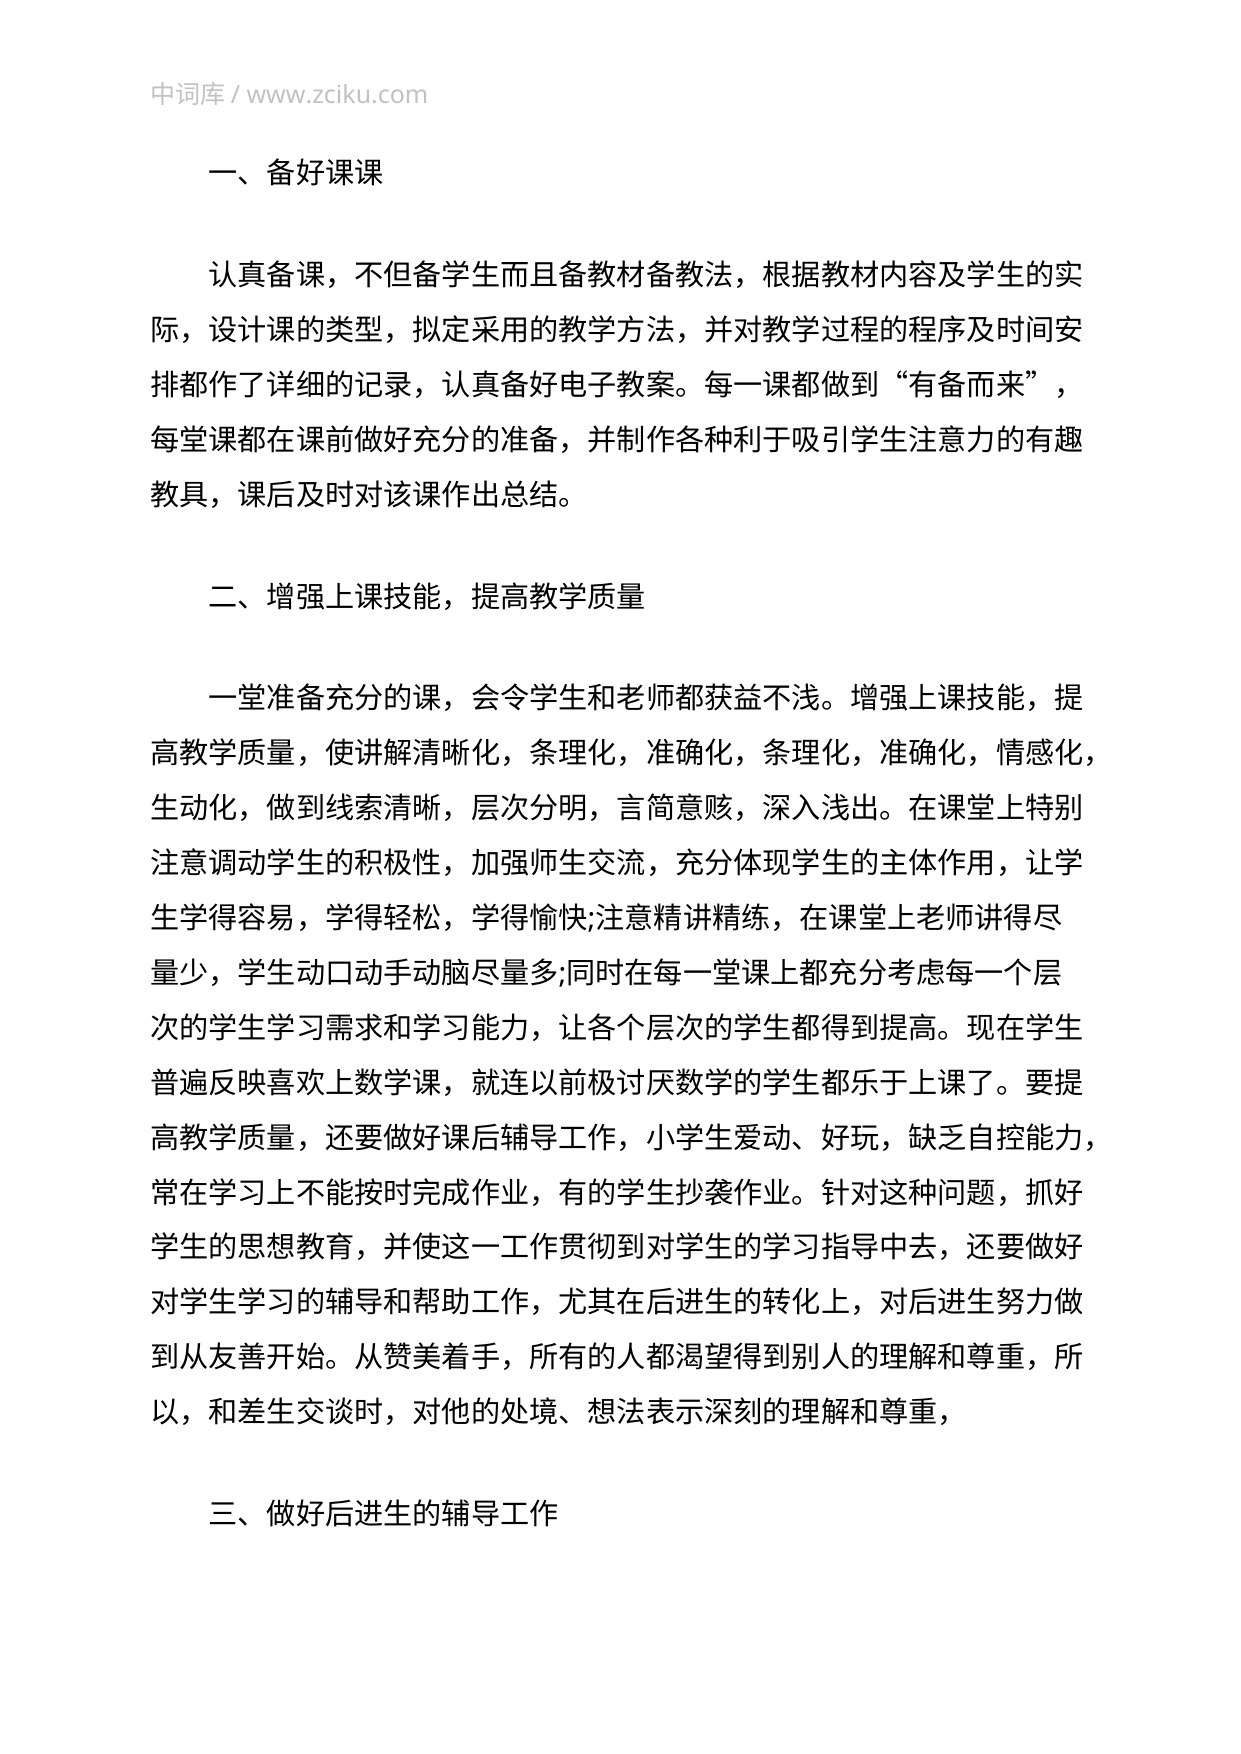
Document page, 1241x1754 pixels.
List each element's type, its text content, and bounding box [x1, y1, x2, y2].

text 一堂准备充分的课，会令学生和老师都获益不浅。增强上课技能，提高教学质量，使讲解清晰化，条理化，准确化，条理化，准确化，情感化，生动化，做到线索清晰，层次分明，言简意赅，深入浅出。在课堂上特别注意调动学生的积极性，加强师生交流，充分体现学生的主体作用，让学生学得容易，学得轻松，学得愉快;注意精讲精练，在课堂上老师讲得尽量少，学生动口动手动脑尽量多;同时在每一堂课上都充分考虑每一个层次的学生学习需求和学习能力，让各个层次的学生都得到提高。现在学生普遍反映喜欢上数学课，就连以前极讨厌数学的学生都乐于上课了。要提高教学质量，还要做好课后辅导工作，小学生爱动、好玩，缺乏自控能力，常在学习上不能按时完成作业，有的学生抄袭作业。针对这种问题，抓好学生的思想教育，并使这一工作贯彻到对学生的学习指导中去，还要做好对学生学习的辅导和帮助工作，尤其在后进生的转化上，对后进生努力做到从友善开始。从赞美着手，所有的人都渴望得到别人的理解和尊重，所以，和差生交谈时，对他的处境、想法表示深刻的理解和尊重， [150, 675, 1090, 1431]
text 认真备课，不但备学生而且备教材备教法，根据教材内容及学生的实际，设计课的类型，拟定采用的教学方法，并对教学过程的程序及时间安排都作了详细的记录，认真备好电子教案。每一课都做到“有备而来”，每堂课都在课前做好充分的准备，并制作各种利于吸引学生注意力的有趣教具，课后及时对该课作出总结。 [150, 252, 1090, 514]
text 一、备好课课 [150, 150, 1090, 192]
text 二、增强上课技能，提高教学质量 [150, 573, 1090, 615]
text 三、做好后进生的辅导工作 [150, 1491, 1090, 1533]
